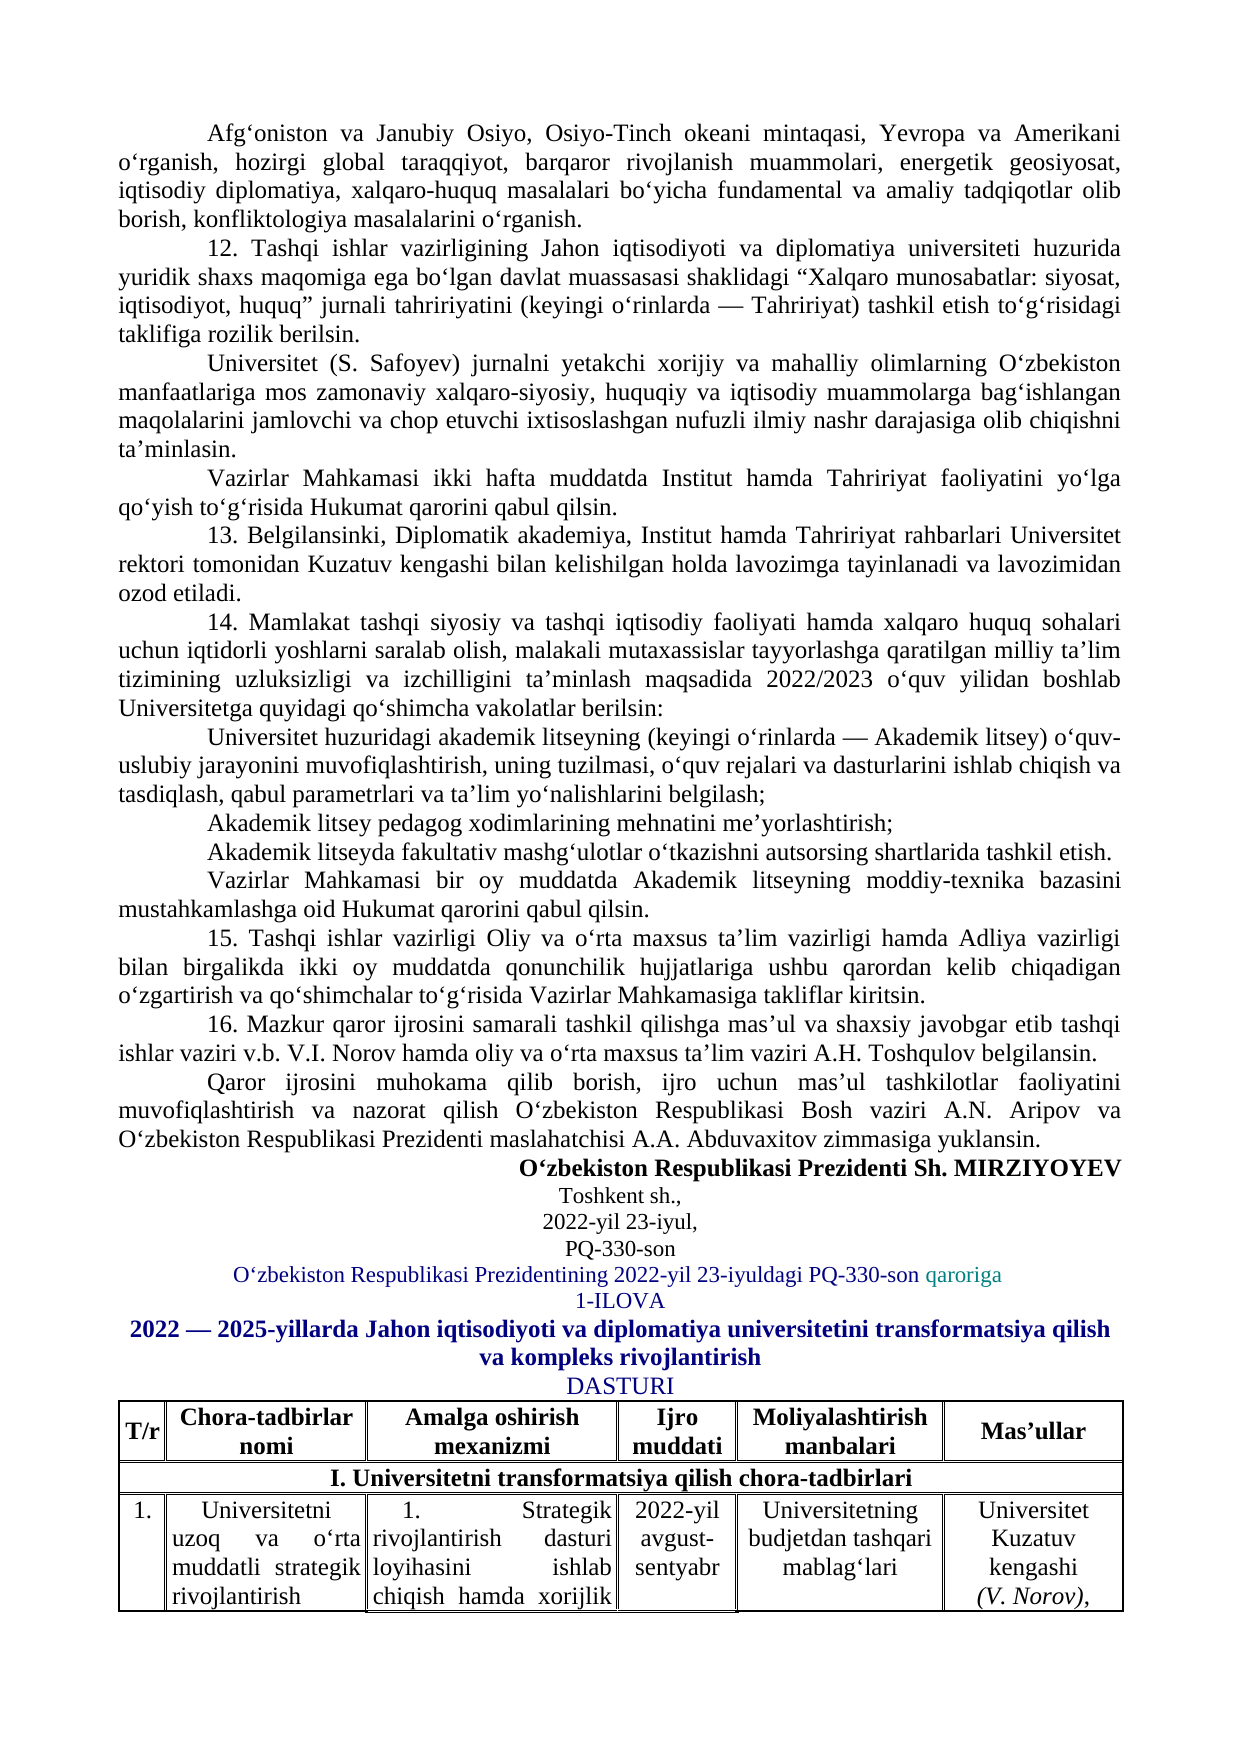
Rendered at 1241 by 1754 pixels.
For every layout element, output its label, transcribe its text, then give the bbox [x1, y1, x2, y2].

text 12. Tashqi ishlar vazirligining Jahon iqtisodiyoti va diplomatiya universiteti huzurida yuridik shaxs maqomiga ega bo‘lgan davlat muassasasi shaklidagi “Xalqaro munosabatlar: siyosat, iqtisodiyot, huquq” jurnali tahririyatini (keyingi o‘rinlarda — Tahririyat) tashkil etish to‘g‘risidagi taklifiga rozilik berilsin. [118, 233, 1122, 348]
table_header Amalga oshirish mexanizmi [368, 1402, 616, 1459]
table_header Chora-tadbirlar nomi [167, 1402, 365, 1459]
text DASTURI [118, 1371, 1122, 1400]
text 13. Belgilansinki, Diplomatik akademiya, Institut hamda Tahririyat rahbarlari Universitet rektori tomonidan Kuzatuv kengashi bilan kelishilgan holda lavozimga tayinlanadi va lavozimidan ozod etiladi. [118, 521, 1122, 607]
text 14. Mamlakat tashqi siyosiy va tashqi iqtisodiy faoliyati hamda xalqaro huquq sohalari uchun iqtidorli yoshlarni saralab olish, malakali mutaxassislar tayyorlashga qaratilgan milliy ta’lim tizimining uzluksizligi va izchilligini ta’minlash maqsadida 2022/2023 o‘quv yilidan boshlab Universitetga quyidagi qo‘shimcha vakolatlar berilsin: [118, 607, 1122, 722]
table_cell 1. [120, 1495, 164, 1610]
text Universitet huzuridagi akademik litseyning (keyingi o‘rinlarda — Akademik litsey) o‘quv-uslubiy jarayonini muvofiqlashtirish, uning tuzilmasi, o‘quv rejalari va dasturlarini ishlab chiqish va tasdiqlash, qabul parametrlari va ta’lim yo‘nalishlarini belgilash; [118, 722, 1122, 808]
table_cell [618, 1495, 737, 1610]
text 16. Mazkur qaror ijrosini samarali tashkil qilishga mas’ul va shaxsiy javobgar etib tashqi ishlar vaziri v.b. V.I. Norov hamda oliy va o‘rta maxsus ta’lim vaziri A.H. Toshqulov belgilansin. [118, 1009, 1122, 1067]
text Vazirlar Mahkamasi bir oy muddatda Akademik litseyning moddiy-texnika bazasini mustahkamlashga oid Hukumat qarorini qabul qilsin. [118, 866, 1122, 923]
text Toshkent sh., [118, 1182, 1122, 1208]
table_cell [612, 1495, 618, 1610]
text Akademik litsey pedagog xodimlarining mehnatini me’yorlashtirish; [118, 808, 1122, 837]
text Universitet (S. Safoyev) jurnalni yetakchi xorijiy va mahalliy olimlarning O‘zbekiston manfaatlariga mos zamonaviy xalqaro-siyosiy, huquqiy va iqtisodiy muammolarga bag‘ishlangan maqolalarini jamlovchi va chop etuvchi ixtisoslashgan nufuzli ilmiy nashr darajasiga olib chiqishni ta’minlasin. [118, 348, 1122, 463]
text Afg‘oniston va Janubiy Osiyo, Osiyo-Tinch okeani mintaqasi, Yevropa va Amerikani o‘rganish, hozirgi global taraqqiyot, barqaror rivojlanish muammolari, energetik geosiyosat, iqtisodiy diplomatiya, xalqaro-huquq masalalari bo‘yicha fundamental va amaliy tadqiqotlar olib borish, konfliktologiya masalalarini o‘rganish. [118, 118, 1122, 233]
text 2022-yil 23-iyul, [118, 1208, 1122, 1234]
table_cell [738, 1495, 942, 1610]
text PQ-330-son [118, 1234, 1122, 1261]
text 15. Tashqi ishlar vazirligi Oliy va o‘rta maxsus ta’lim vazirligi hamda Adliya vazirligi bilan birgalikda ikki oy muddatda qonunchilik hujjatlariga ushbu qarordan kelib chiqadigan o‘zgartirish va qo‘shimchalar to‘g‘risida Vazirlar Mahkamasiga takliflar kiritsin. [118, 923, 1122, 1009]
table_header Moliyalashtirish manbalari [738, 1402, 942, 1459]
text Akademik litseyda fakultativ mashg‘ulotlar o‘tkazishni autsorsing shartlarida tashkil etish. [118, 837, 1122, 866]
table_cell I. Universitetni transformatsiya qilish chora-tadbirlari [120, 1463, 1122, 1491]
text O‘zbekiston Respublikasi Prezidenti Sh. MIRZIYOYEV [118, 1153, 1122, 1182]
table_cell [945, 1495, 1122, 1610]
table_header Ijro muddati [619, 1402, 735, 1459]
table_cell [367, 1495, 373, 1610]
text O‘zbekiston Respublikasi Prezidentining 2022-yil 23-iyuldagi PQ-330-son qaroriga 1-ILOVA [118, 1261, 1122, 1314]
table_header Mas’ullar [945, 1402, 1122, 1459]
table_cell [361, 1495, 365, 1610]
text 2022 — 2025-yillarda Jahon iqtisodiyoti va diplomatiya universitetini transformatsiya qilish va kompleks rivojlantirish [118, 1314, 1122, 1371]
text Qaror ijrosini muhokama qilib borish, ijro uchun mas’ul tashkilotlar faoliyatini muvofiqlashtirish va nazorat qilish O‘zbekiston Respublikasi Bosh vaziri A.N. Aripov va O‘zbekiston Respublikasi Prezidenti maslahatchisi A.A. Abduvaxitov zimmasiga yuklansin. [118, 1067, 1122, 1153]
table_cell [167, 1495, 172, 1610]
table_header T/r [120, 1402, 164, 1459]
text Vazirlar Mahkamasi ikki hafta muddatda Institut hamda Tahririyat faoliyatini yo‘lga qo‘yish to‘g‘risida Hukumat qarorini qabul qilsin. [118, 463, 1122, 521]
